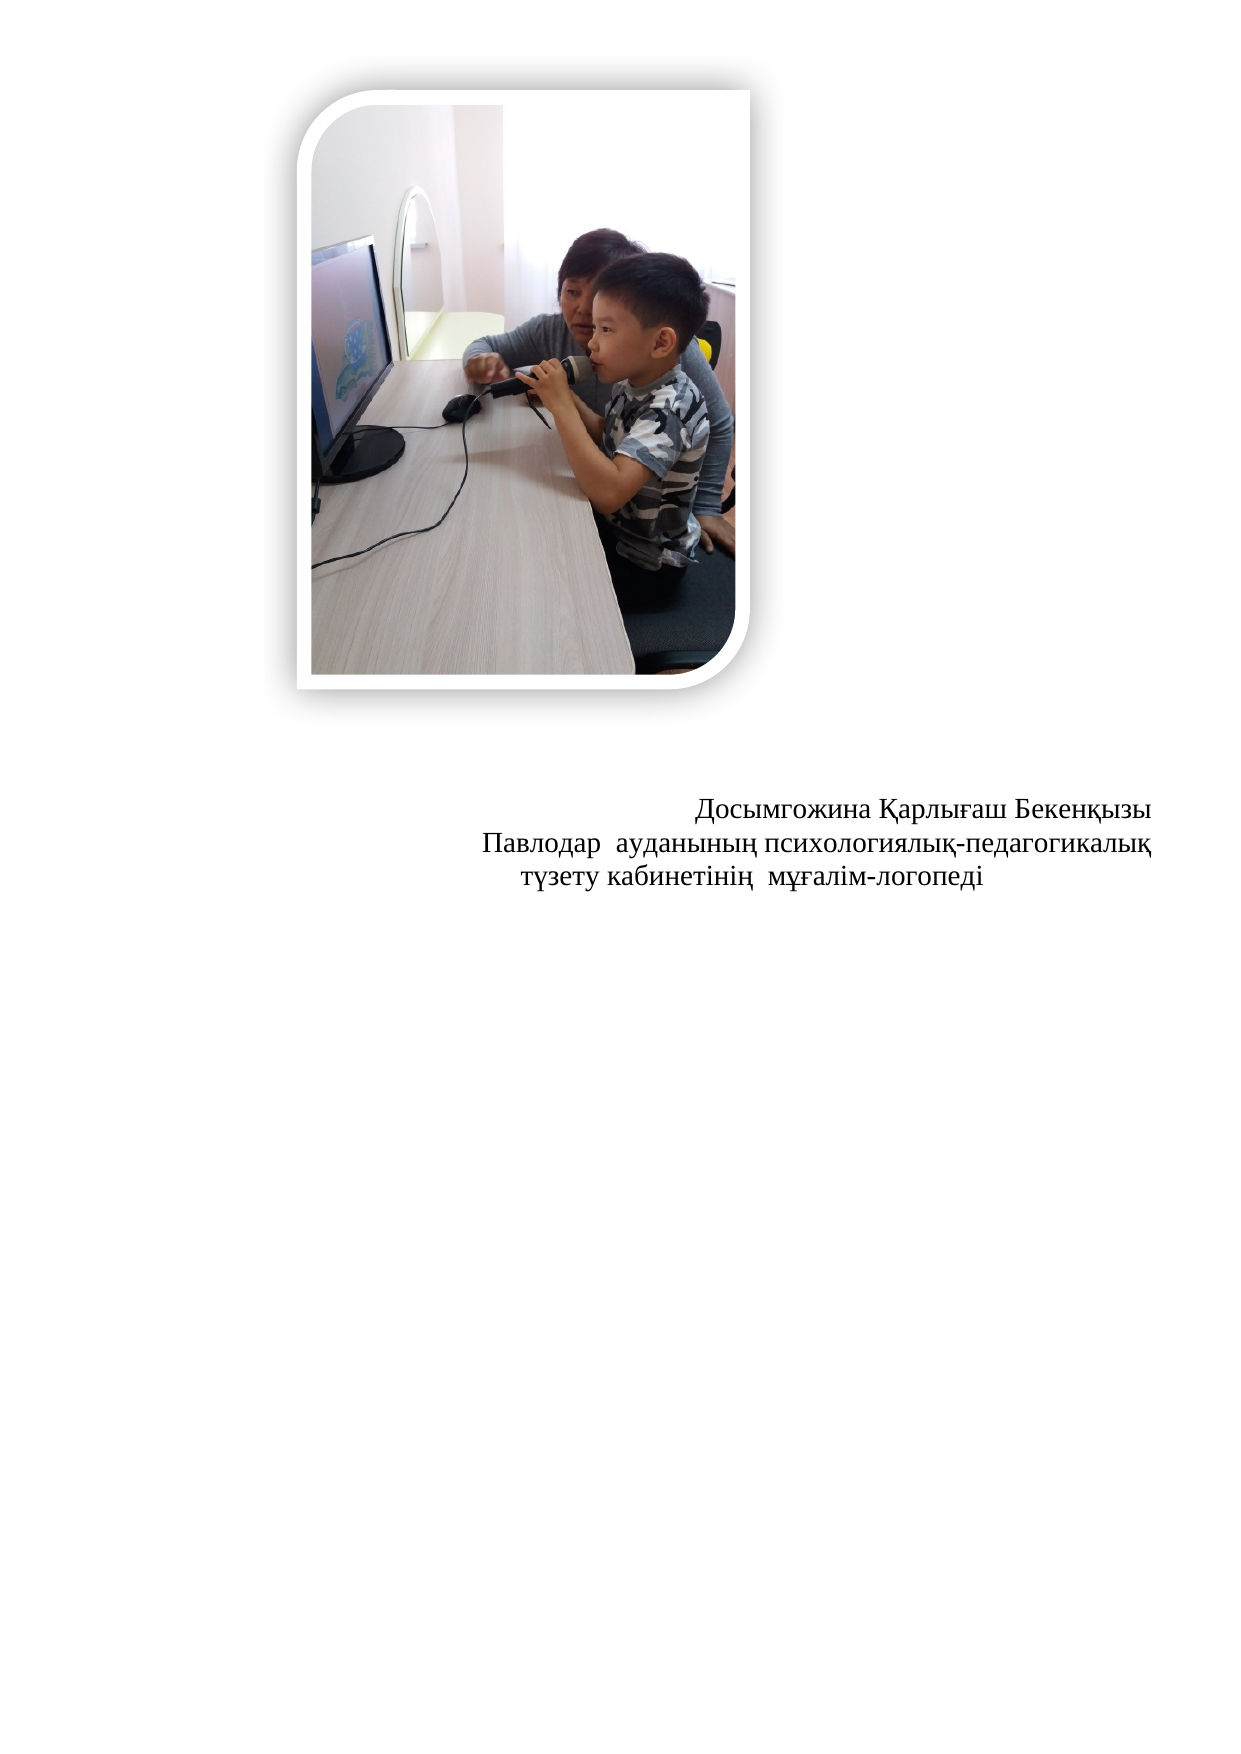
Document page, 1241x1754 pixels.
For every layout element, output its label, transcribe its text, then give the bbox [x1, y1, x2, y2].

text Павлодар ауданының психологиялық-педагогикалық [177, 825, 1152, 858]
picture [312, 105, 735, 674]
text Досымгожина Қарлығаш Бекенқызы [177, 791, 1152, 825]
text түзету кабинетінің мұғалім-логопеді [177, 858, 1152, 892]
